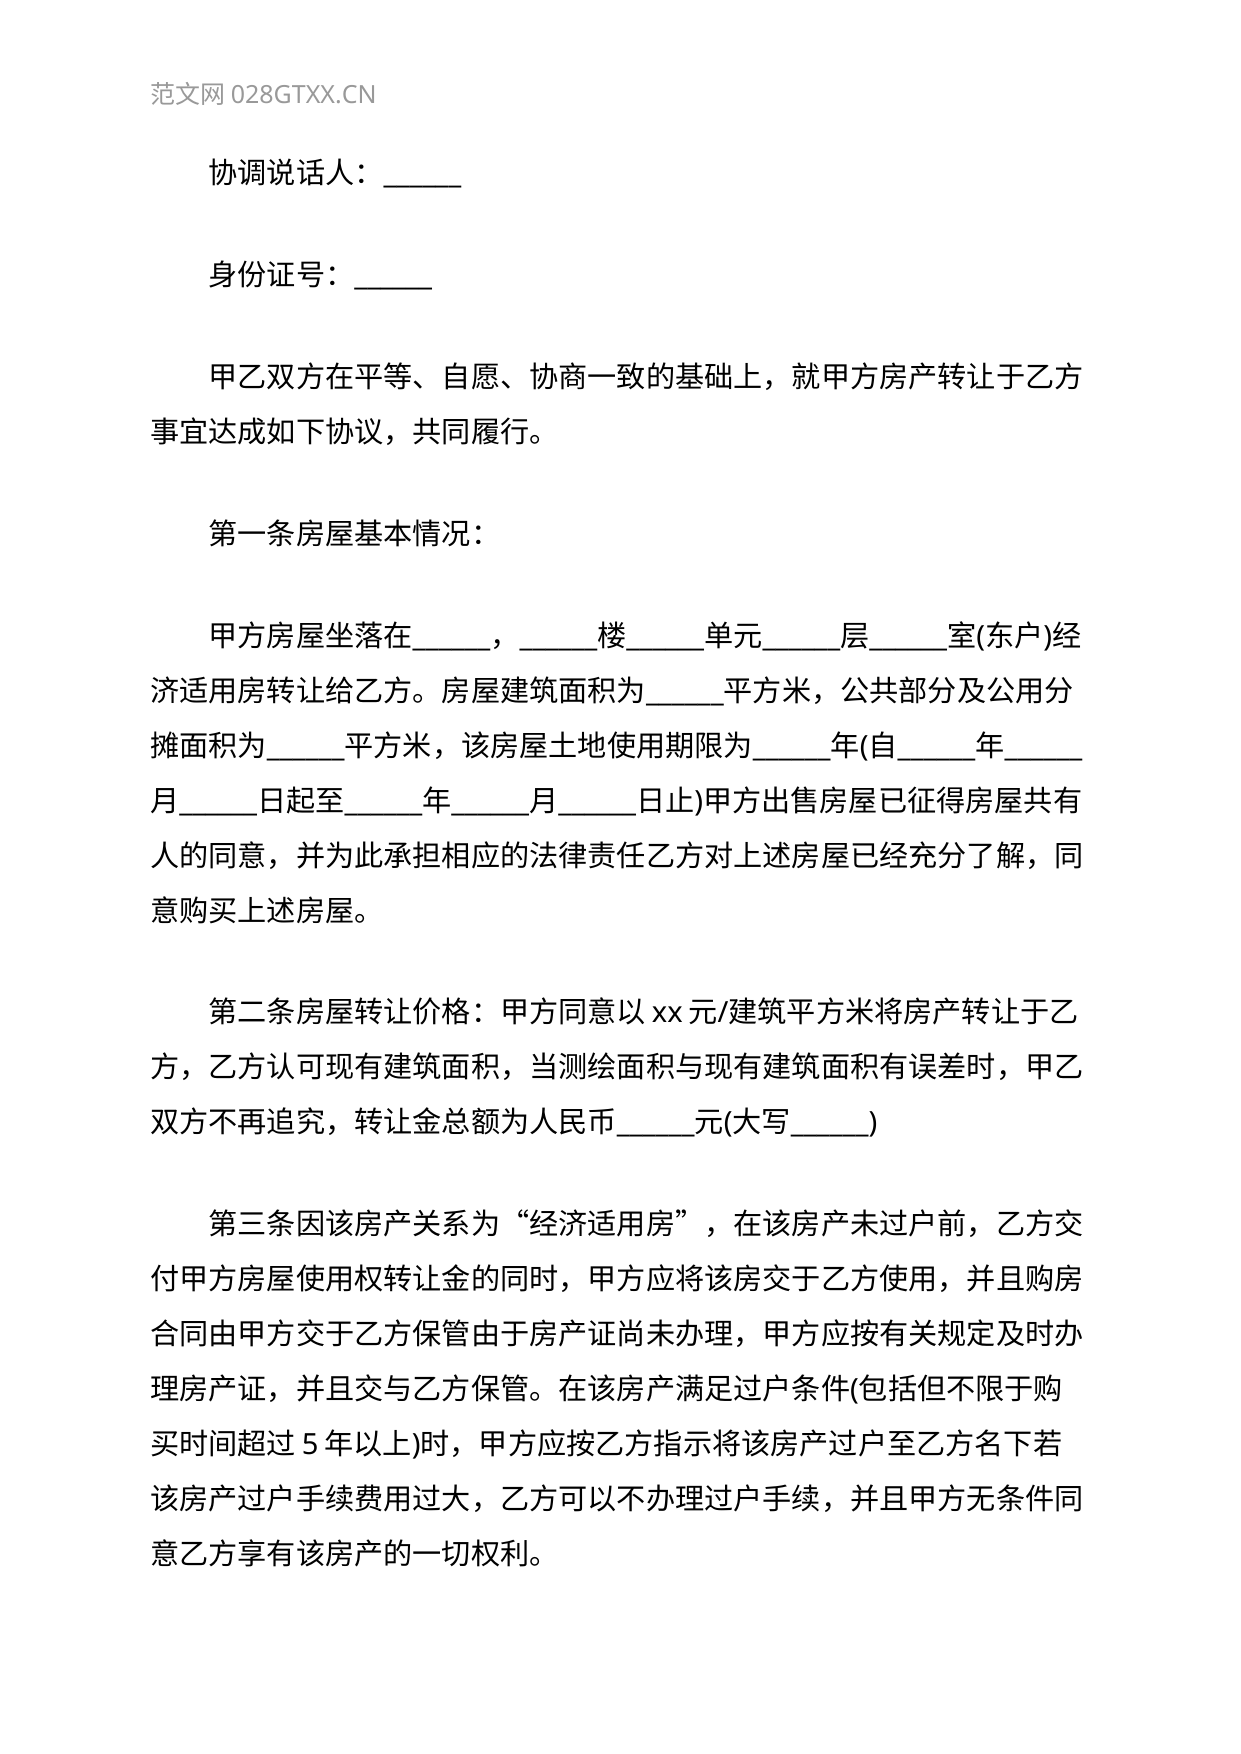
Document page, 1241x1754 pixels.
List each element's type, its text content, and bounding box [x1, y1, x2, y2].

text 第一条房屋基本情况： [150, 511, 1090, 553]
text 甲方房屋坐落在______，______楼______单元______层______室(东户)经济适用房转让给乙方。房屋建筑面积为______平方米，公共部分及公用分摊面积为______平方米，该房屋土地使用期限为______年(自______年______月______日起至______年______月______日止)甲方出售房屋已征得房屋共有人的同意，并为此承担相应的法律责任乙方对上述房屋已经充分了解，同意购买上述房屋。 [150, 612, 1090, 929]
text 甲乙双方在平等、自愿、协商一致的基础上，就甲方房产转让于乙方事宜达成如下协议，共同履行。 [150, 354, 1090, 451]
text 第三条因该房产关系为“经济适用房”，在该房产未过户前，乙方交付甲方房屋使用权转让金的同时，甲方应将该房交于乙方使用，并且购房合同由甲方交于乙方保管由于房产证尚未办理，甲方应按有关规定及时办理房产证，并且交与乙方保管。在该房产满足过户条件(包括但不限于购买时间超过5年以上)时，甲方应按乙方指示将该房产过户至乙方名下若该房产过户手续费用过大，乙方可以不办理过户手续，并且甲方无条件同意乙方享有该房产的一切权利。 [150, 1201, 1090, 1573]
text 协调说话人：______ [150, 150, 1090, 192]
text 第二条房屋转让价格：甲方同意以xx元/建筑平方米将房产转让于乙方，乙方认可现有建筑面积，当测绘面积与现有建筑面积有误差时，甲乙双方不再追究，转让金总额为人民币______元(大写______) [150, 989, 1090, 1141]
text 身份证号：______ [150, 252, 1090, 294]
